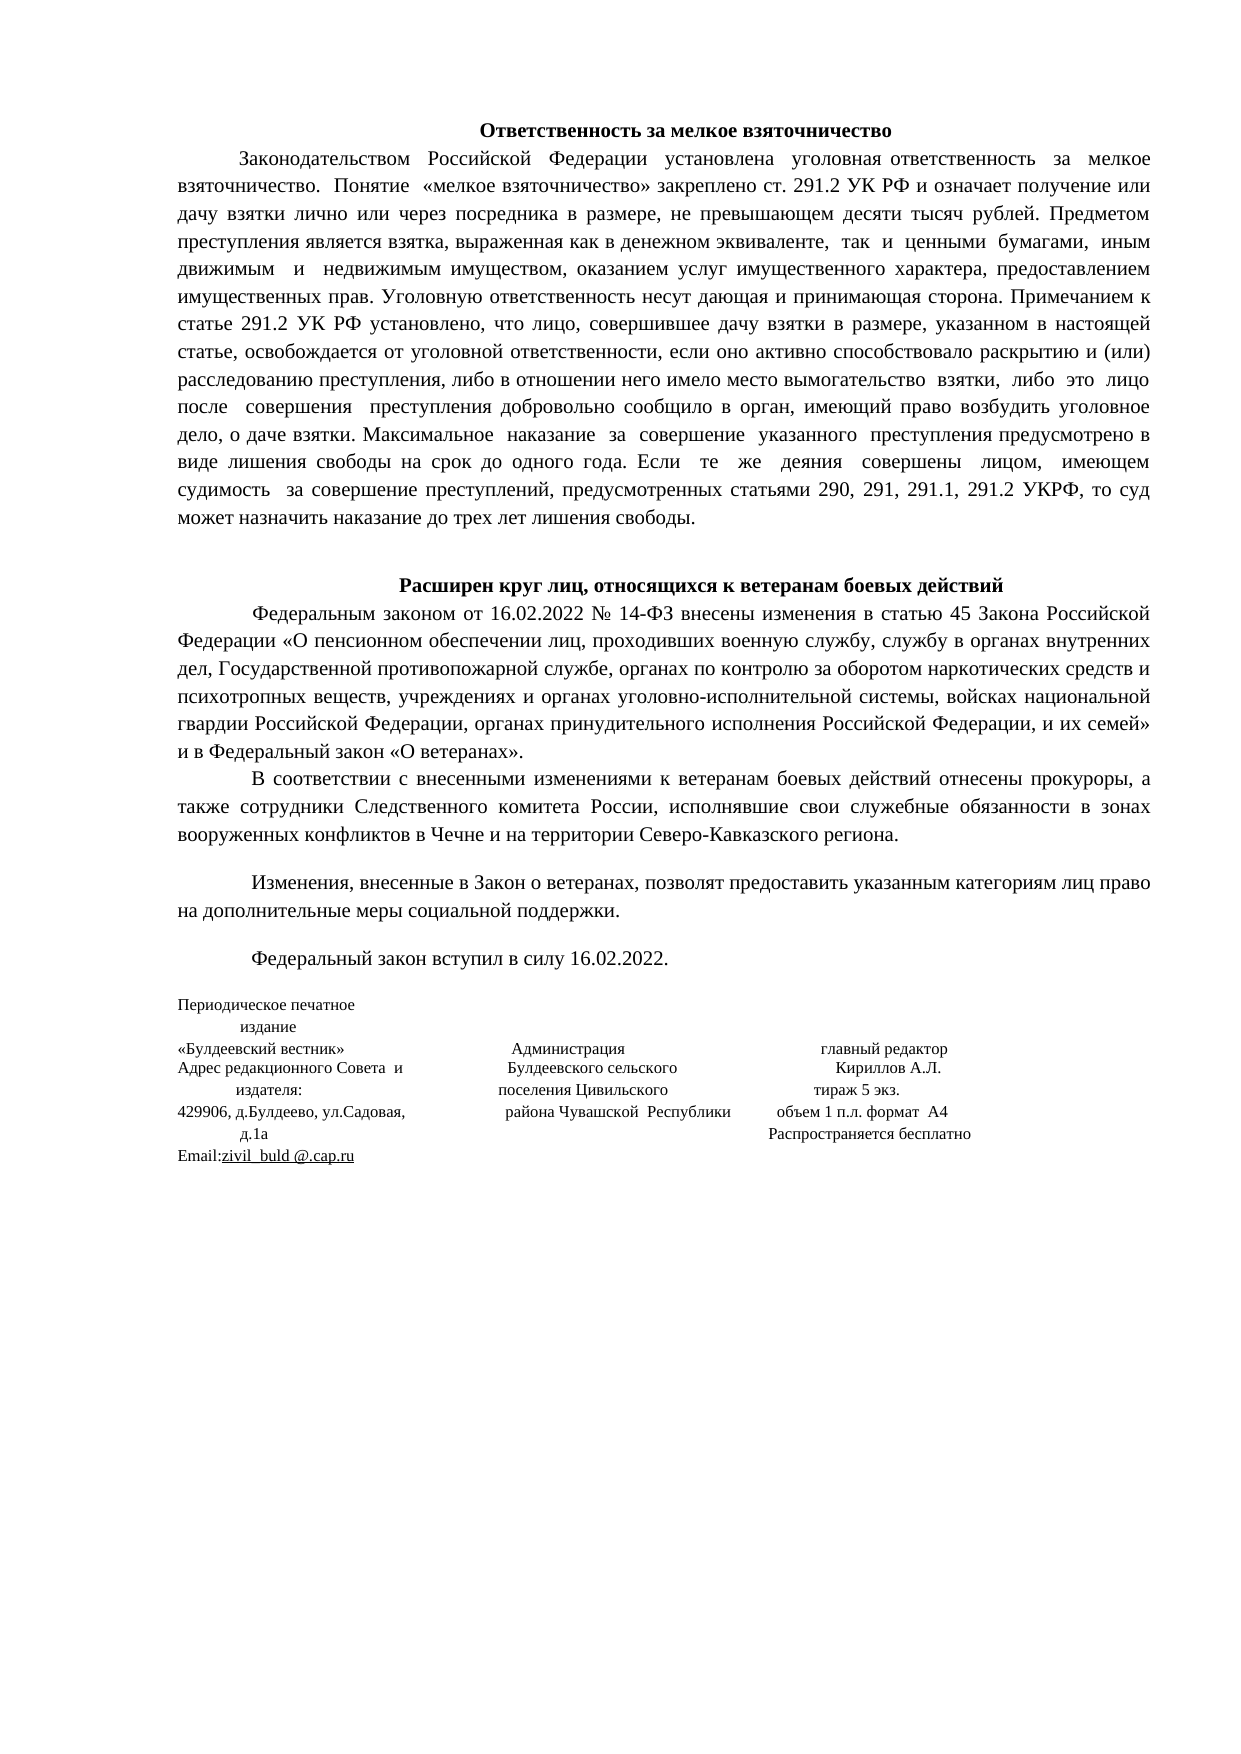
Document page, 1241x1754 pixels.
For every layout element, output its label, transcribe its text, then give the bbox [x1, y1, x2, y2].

text В соответствии с внесенными изменениями к ветеранам боевых действий отнесены прокуроры, а также сотрудники Следственного комитета России, исполнявшие свои служебные обязанности в зонах вооруженных конфликтов в Чечне и на территории Северо-Кавказского региона. [177, 766, 1152, 846]
text Периодическое печатное [177, 994, 1152, 1014]
text Расширен круг лиц, относящихся к ветеранам боевых действий [177, 573, 1152, 597]
text Ответственность за мелкое взяточничество [177, 118, 1152, 142]
text Федеральным законом от 16.02.2022 № 14-ФЗ внесены изменения в статью 45 Закона Российской Федерации «О пенсионном обеспечении лиц, проходивших военную службу, службу в органах внутренних дел, Государственной противопожарной службе, органах по контролю за оборотом наркотических средств и психотропных веществ, учреждениях и органах уголовно-исполнительной системы, войсках национальной гвардии Российской Федерации, органах принудительного исполнения Российской Федерации, и их семей» и в Федеральный закон «О ветеранах». [177, 601, 1152, 763]
text издание [177, 1016, 1152, 1036]
text Email:zivil_buld @.cap.ru [177, 1146, 1152, 1165]
text Законодательством Российской Федерации установлена уголовная ответственность за мелкое взяточничество. Понятие «мелкое взяточничество» закреплено ст. 291.2 УК РФ и означает получение или дачу взятки лично или через посредника в размере, не превышающем десяти тысяч рублей. Предметом преступления является взятка, выраженная как в денежном эквиваленте, так и ценными бумагами, иным движимым и недвижимым имуществом, оказанием услуг имущественного характера, предоставлением имущественных прав. Уголовную ответственность несут дающая и принимающая сторона. Примечанием к статье 291.2 УК РФ установлено, что лицо, совершившее дачу взятки в размере, указанном в настоящей статье, освобождается от уголовной ответственности, если оно активно способствовало раскрытию и (или) расследованию преступления, либо в отношении него имело место вымогательство взятки, либо это лицо после совершения преступления добровольно сообщило в орган, имеющий право возбудить уголовное дело, о даче взятки. Максимальное наказание за совершение указанного преступления предусмотрено в виде лишения свободы на срок до одного года. Если те же деяния совершены лицом, имеющем судимость за совершение преступлений, предусмотренных статьями 290, 291, 291.1, 291.2 УКРФ, то суд может назначить наказание до трех лет лишения свободы. [177, 146, 1152, 529]
text Адрес редакционного Совета и Булдеевского сельского Кириллов А.Л. [177, 1058, 1152, 1077]
text д.1а Распространяется бесплатно [177, 1123, 1152, 1143]
text Федеральный закон вступил в силу 16.02.2022. [177, 946, 1152, 970]
text 429906, д.Булдеево, ул.Садовая, района Чувашской Республики объем 1 п.л. формат А4 [177, 1102, 1152, 1121]
text «Булдеевский вестник» Администрация главный редактор [177, 1038, 1152, 1058]
text Изменения, внесенные в Закон о ветеранах, позволят предоставить указанным категориям лиц право на дополнительные меры социальной поддержки. [177, 870, 1152, 922]
text издателя: поселения Цивильского тираж 5 экз. [177, 1079, 1152, 1099]
